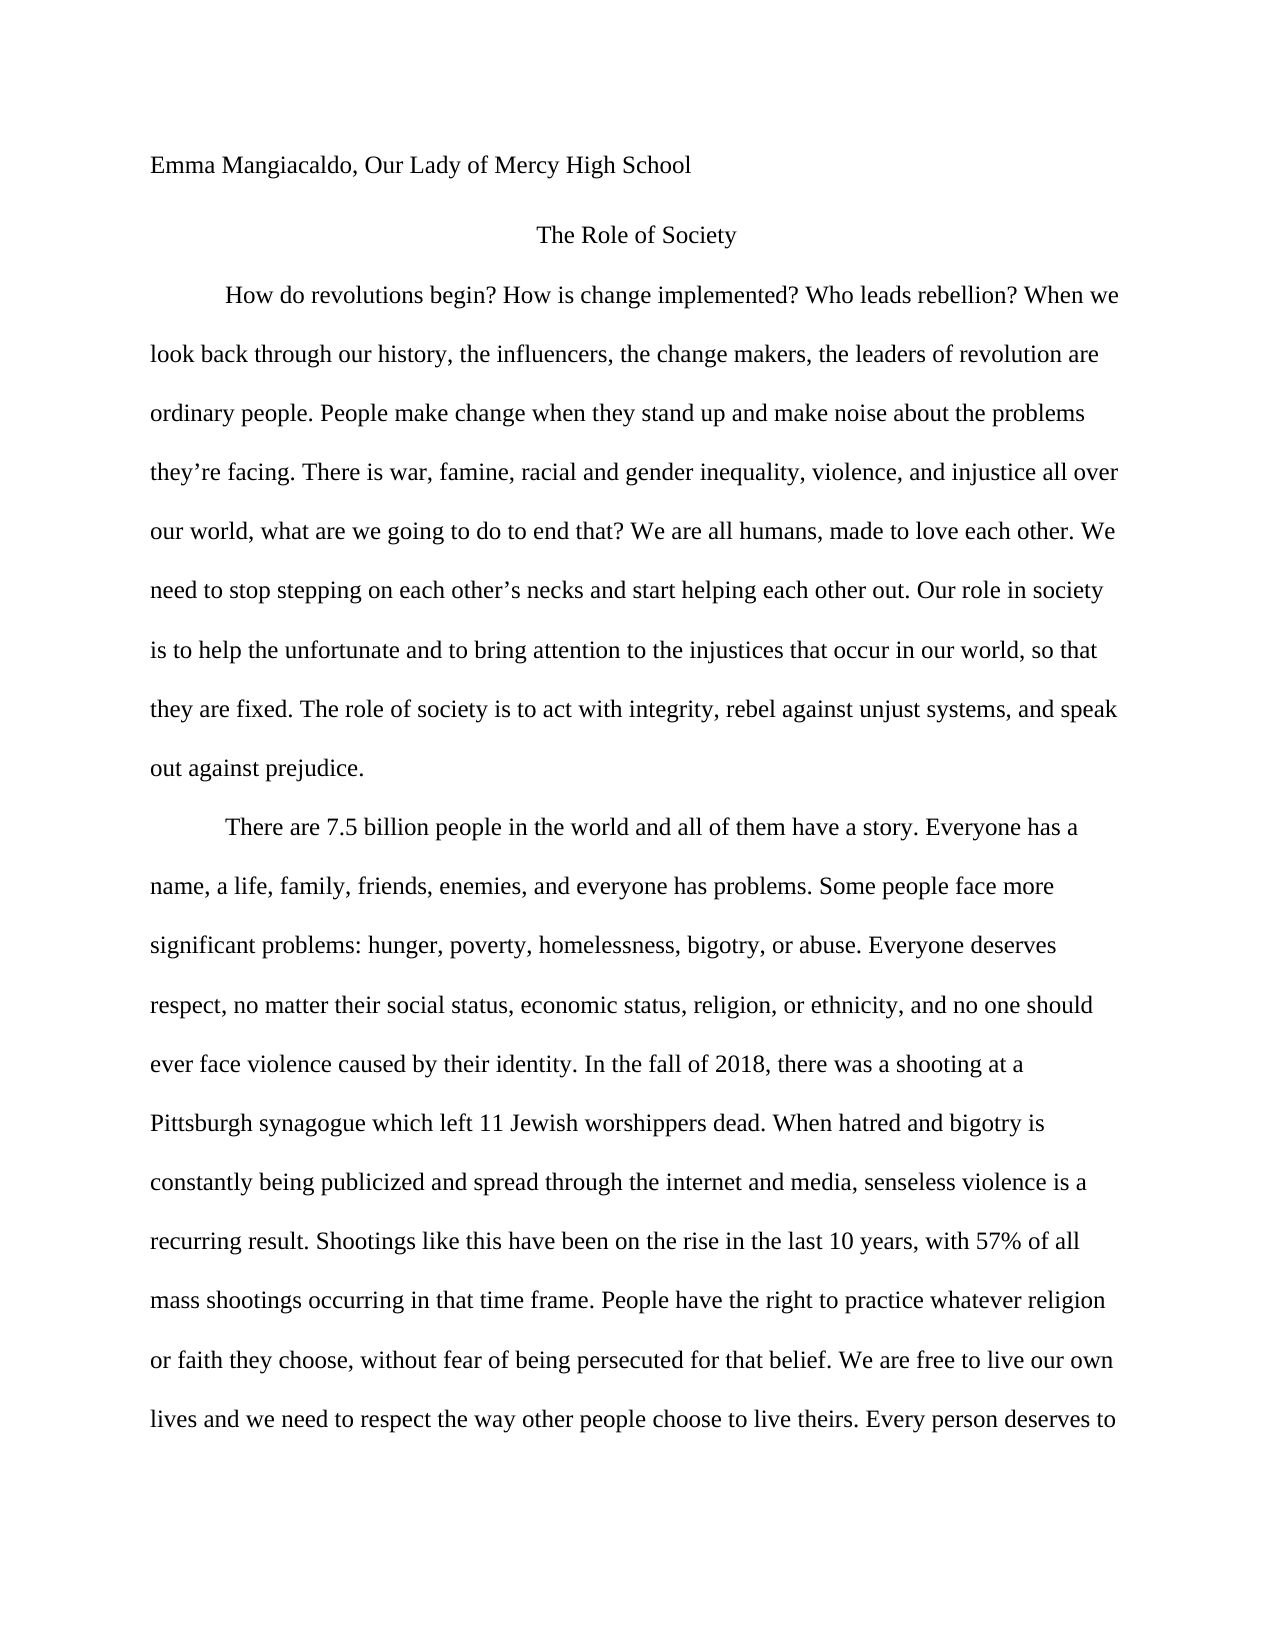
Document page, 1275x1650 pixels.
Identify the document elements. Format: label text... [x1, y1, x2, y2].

text There are 7.5 billion people in the world and all of them have a story. Everyone has a name, a life, family, friends, enemies, and everyone has problems. Some people face more significant problems: hunger, poverty, homelessness, bigotry, or abuse. Everyone deserves respect, no matter their social status, economic status, religion, or ethnicity, and no one should ever face violence caused by their identity. In the fall of 2018, there was a shooting at a Pittsburgh synagogue which left 11 Jewish worshippers dead. When hatred and bigotry is constantly being publicized and spread through the internet and media, senseless violence is a recurring result. Shootings like this have been on the rise in the last 10 years, with 57% of all mass shootings occurring in that time frame. People have the right to practice whatever religion or faith they choose, without fear of being persecuted for that belief. We are free to live our own lives and we need to respect the way other people choose to live theirs. Every person deserves to [150, 812, 1118, 1433]
text The Role of Society [536, 220, 1135, 249]
text Emma Mangiacaldo, Our Lady of Mercy High School [150, 150, 1135, 179]
text How do revolutions begin? How is change implemented? Who leads rebellion? When we look back through our history, the influencers, the change makers, the leaders of revolution are ordinary people. People make change when they stand up and make noise about the problems they’re facing. There is war, famine, racial and gender inequality, violence, and injustice all over our world, what are we going to do to end that? We are all humans, made to love each other. We need to stop stepping on each other’s necks and start helping each other out. Our role in society is to help the unfortunate and to bring attention to the injustices that occur in our world, so that they are fixed. The role of society is to act with integrity, rebel against unjust systems, and speak out against prejudice. [150, 280, 1121, 782]
